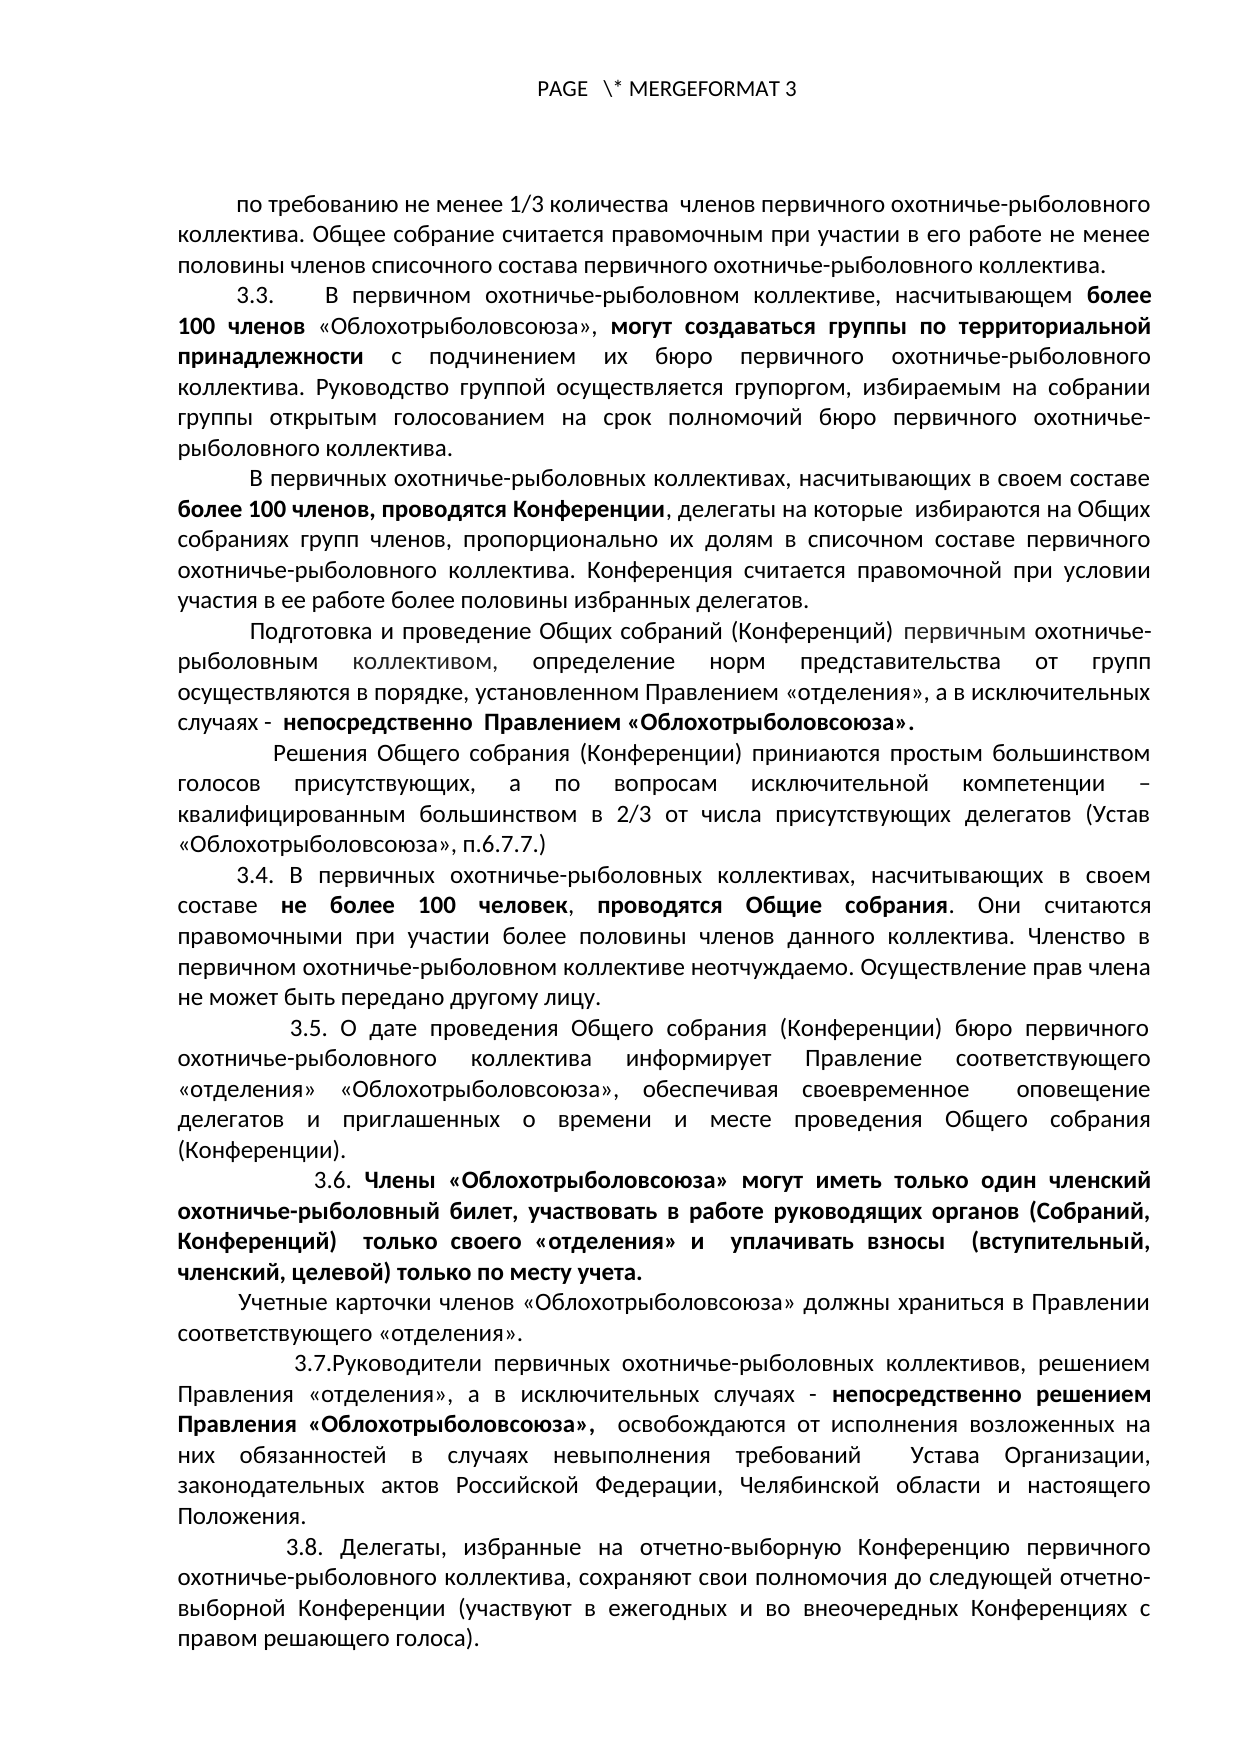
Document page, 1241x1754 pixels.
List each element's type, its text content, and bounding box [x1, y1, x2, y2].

text В первичных охотничье-рыболовных коллективах, насчитывающих в своем составе более 100 членов, проводятся Конференции, делегаты на которые избираются на Общих собраниях групп членов, пропорционально их долям в списочном составе первичного охотничье-рыболовного коллектива. Конференция считается правомочной при условии участия в ее работе более половины избранных делегатов. [177, 462, 1152, 615]
list В первичном охотничье-рыболовном коллективе, насчитывающем более 100 членов «Облохотрыболовсоюза», могут создаваться группы по территориальной принадлежности с подчинением их бюро первичного охотничье-рыболовного коллектива. Руководство группой осуществляется групоргом, избираемым на собрании группы открытым голосованием на срок полномочий бюро первичного охотничье-рыболовного коллектива. [177, 279, 1152, 462]
text Учетные карточки членов «Облохотрыболовсоюза» должны храниться в Правлении соответствующего «отделения». [177, 1286, 1152, 1347]
text Решения Общего собрания (Конференции) приниаются простым большинством голосов присутствующих, а по вопросам исключительной компетенции – квалифицированным большинством в 2/3 от числа присутствующих делегатов (Устав «Облохотрыболовсоюза», п.6.7.7.) [177, 737, 1152, 859]
text Подготовка и проведение Общих собраний (Конференций) первичным охотничье-рыболовным коллективом, определение норм представительства от групп осуществляются в порядке, установленном Правлением «отделения», а в исключительных случаях - непосредственно Правлением «Облохотрыболовсоюза». [177, 615, 1152, 737]
text 3.8. Делегаты, избранные на отчетно-выборную Конференцию первичного охотничье-рыболовного коллектива, сохраняют свои полномочия до следующей отчетно-выборной Конференции (участвуют в ежегодных и во внеочередных Конференциях с правом решающего голоса). [177, 1531, 1152, 1653]
text 3.4. В первичных охотничье-рыболовных коллективах, насчитывающих в своем составе не более 100 человек, проводятся Общие собрания. Они считаются правомочными при участии более половины членов данного коллектива. Членство в первичном охотничье-рыболовном коллективе неотчуждаемо. Осуществление прав члена не может быть передано другому лицу. [177, 859, 1152, 1012]
text по требованию не менее 1/3 количества членов первичного охотничье-рыболовного коллектива. Общее собрание считается правомочным при участии в его работе не менее половины членов списочного состава первичного охотничье-рыболовного коллектива. [177, 188, 1152, 279]
text 3.5. О дате проведения Общего собрания (Конференции) бюро первичного охотничье-рыболовного коллектива информирует Правление соответствующего «отделения» «Облохотрыболовсоюза», обеспечивая своевременное оповещение делегатов и приглашенных о времени и месте проведения Общего собрания (Конференции). [177, 1012, 1152, 1164]
text 3.7.Руководители первичных охотничье-рыболовных коллективов, решением Правления «отделения», а в исключительных случаях - непосредственно решением Правления «Облохотрыболовсоюза», освобождаются от исполнения возложенных на них обязанностей в случаях невыполнения требований Устава Организации, законодательных актов Российской Федерации, Челябинской области и настоящего Положения. [177, 1347, 1152, 1531]
text 3.6. Члены «Облохотрыболовсоюза» могут иметь только один членский охотничье-рыболовный билет, участвовать в работе руководящих органов (Собраний, Конференций) только своего «отделения» и уплачивать взносы (вступительный, членский, целевой) только по месту учета. [177, 1164, 1152, 1286]
